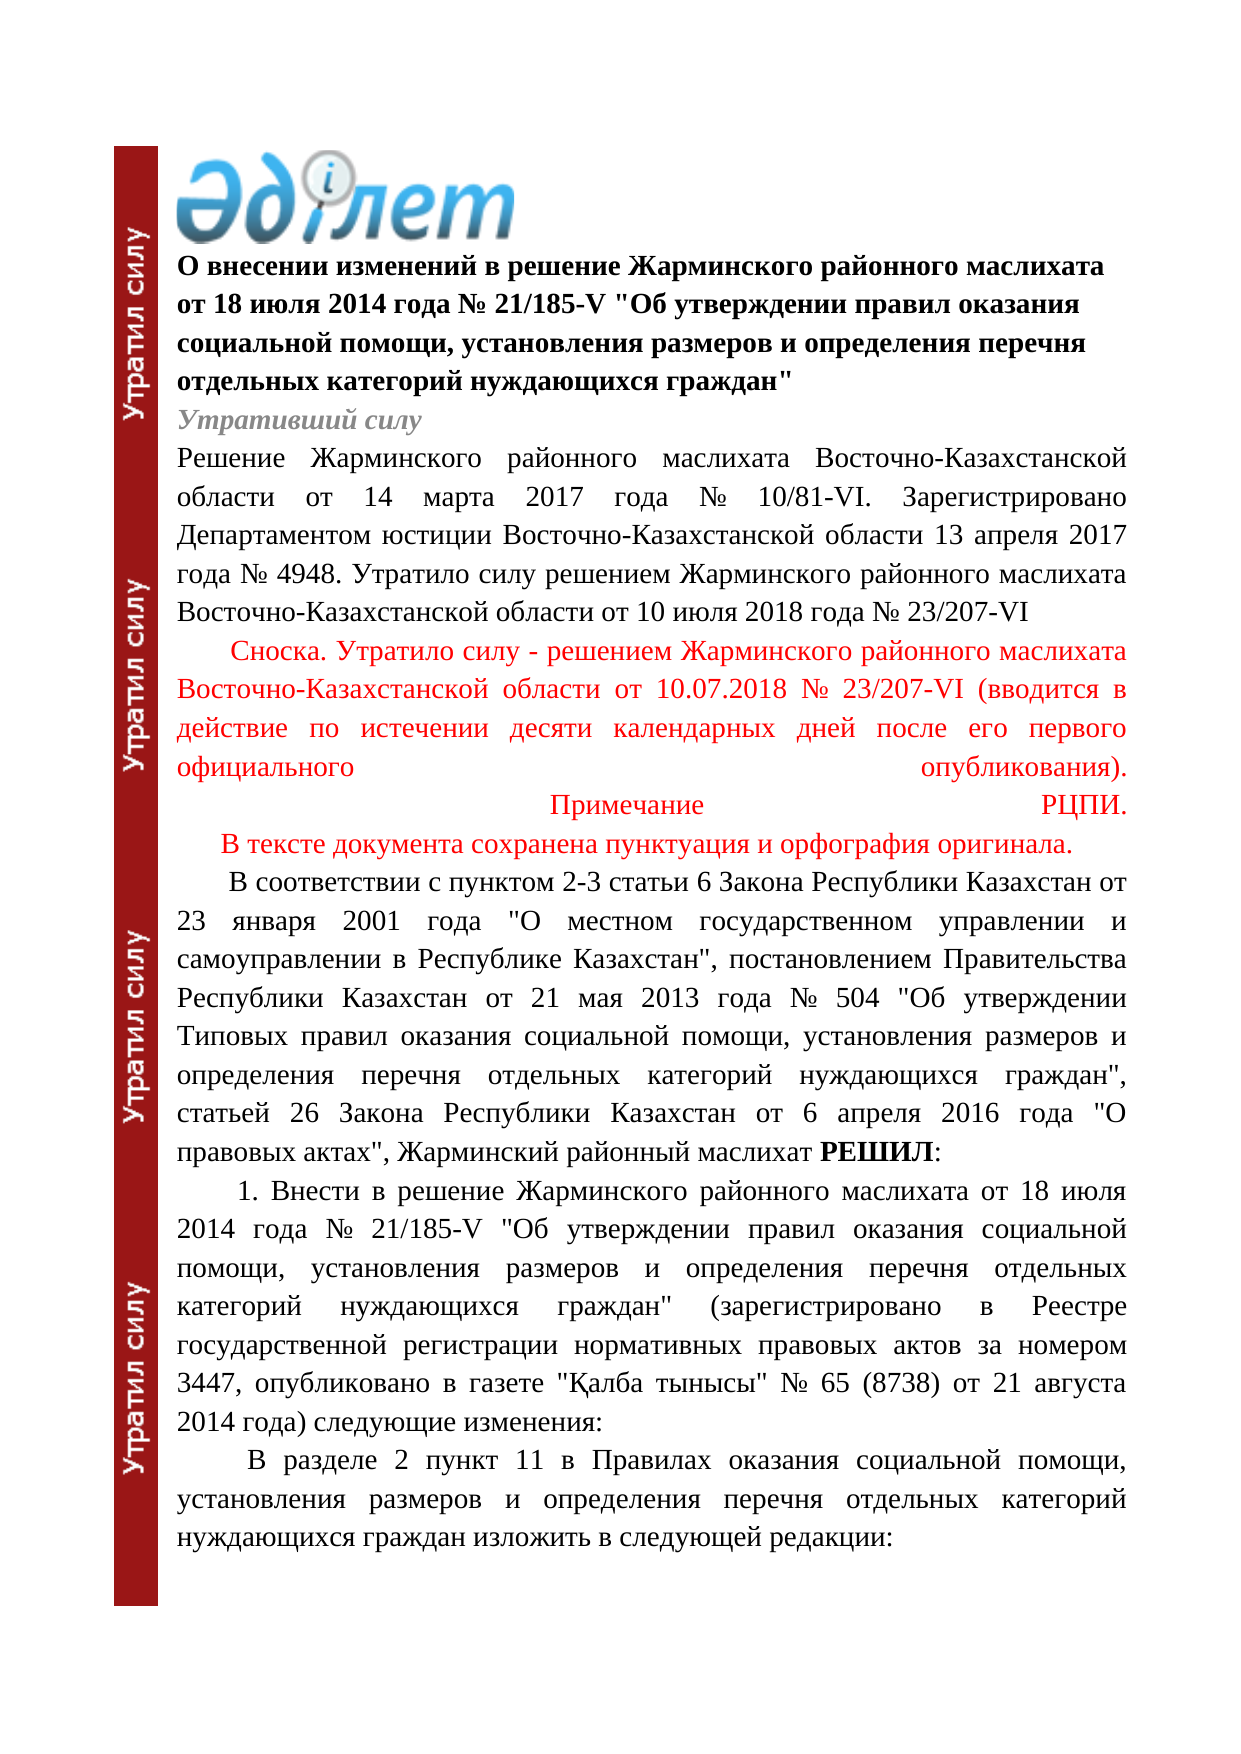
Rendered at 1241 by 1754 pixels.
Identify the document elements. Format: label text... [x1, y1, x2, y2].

picture [176, 150, 515, 244]
picture [114, 628, 158, 633]
text Утративший силу [112, 402, 1128, 435]
text Сноска. Утратило силу - решением Жарминского районного маслихата Восточно-Казахстанской области от 10.07.2018 № 23/207-VI (вводится в действие по истечении десяти календарных дней после его первого официального опубликования). Примечание РЦПИ. В тексте документа сохранена пунктуация и орфография оригинала. [112, 633, 1128, 859]
picture [114, 146, 158, 248]
text В соответствии с пунктом 2-3 статьи 6 Закона Республики Казахстан от 23 января 2001 года "О местном государственном управлении и самоуправлении в Республике Казахстан", постановлением Правительства Республики Казахстан от 21 мая 2013 года № 504 "Об утверждении Типовых правил оказания социальной помощи, установления размеров и определения перечня отдельных категорий нуждающихся граждан", статьей 26 Закона Республики Казахстан от 6 апреля 2016 года "О правовых актах", Жарминский районный маслихат РЕШИЛ: [112, 864, 1128, 1168]
picture [114, 859, 158, 864]
picture [114, 397, 158, 402]
picture [114, 1553, 158, 1606]
picture [114, 1437, 158, 1442]
picture [114, 435, 158, 440]
text О внесении изменений в решение Жарминского районного маслихата от 18 июля 2014 года № 21/185-V "Об утверждении правил оказания cоциальной помощи, установления размеров и определения перечня отдельных категорий нуждающихся граждан" [112, 248, 1128, 397]
text В разделе 2 пункт 11 в Правилах оказания социальной помощи, установления размеров и определения перечня отдельных категорий нуждающихся граждан изложить в следующей редакции: [112, 1442, 1128, 1553]
text 1. Внести в решение Жарминского районного маслихата от 18 июля 2014 года № 21/185-V "Об утверждении правил оказания cоциальной помощи, установления размеров и определения перечня отдельных категорий нуждающихся граждан" (зарегистрировано в Реестре государственной регистрации нормативных правовых актов за номером 3447, опубликовано в газете "Қалба тынысы" № 65 (8738) от 21 августа 2014 года) следующие изменения: [112, 1173, 1128, 1437]
picture [114, 1168, 158, 1173]
text Решение Жарминского районного маслихата Восточно-Казахстанской области от 14 марта 2017 года № 10/81-VI. Зарегистрировано Департаментом юстиции Восточно-Казахстанской области 13 апреля 2017 года № 4948. Утратило силу решением Жарминского районного маслихата Восточно-Казахстанской области от 10 июля 2018 года № 23/207-VI [112, 440, 1128, 628]
